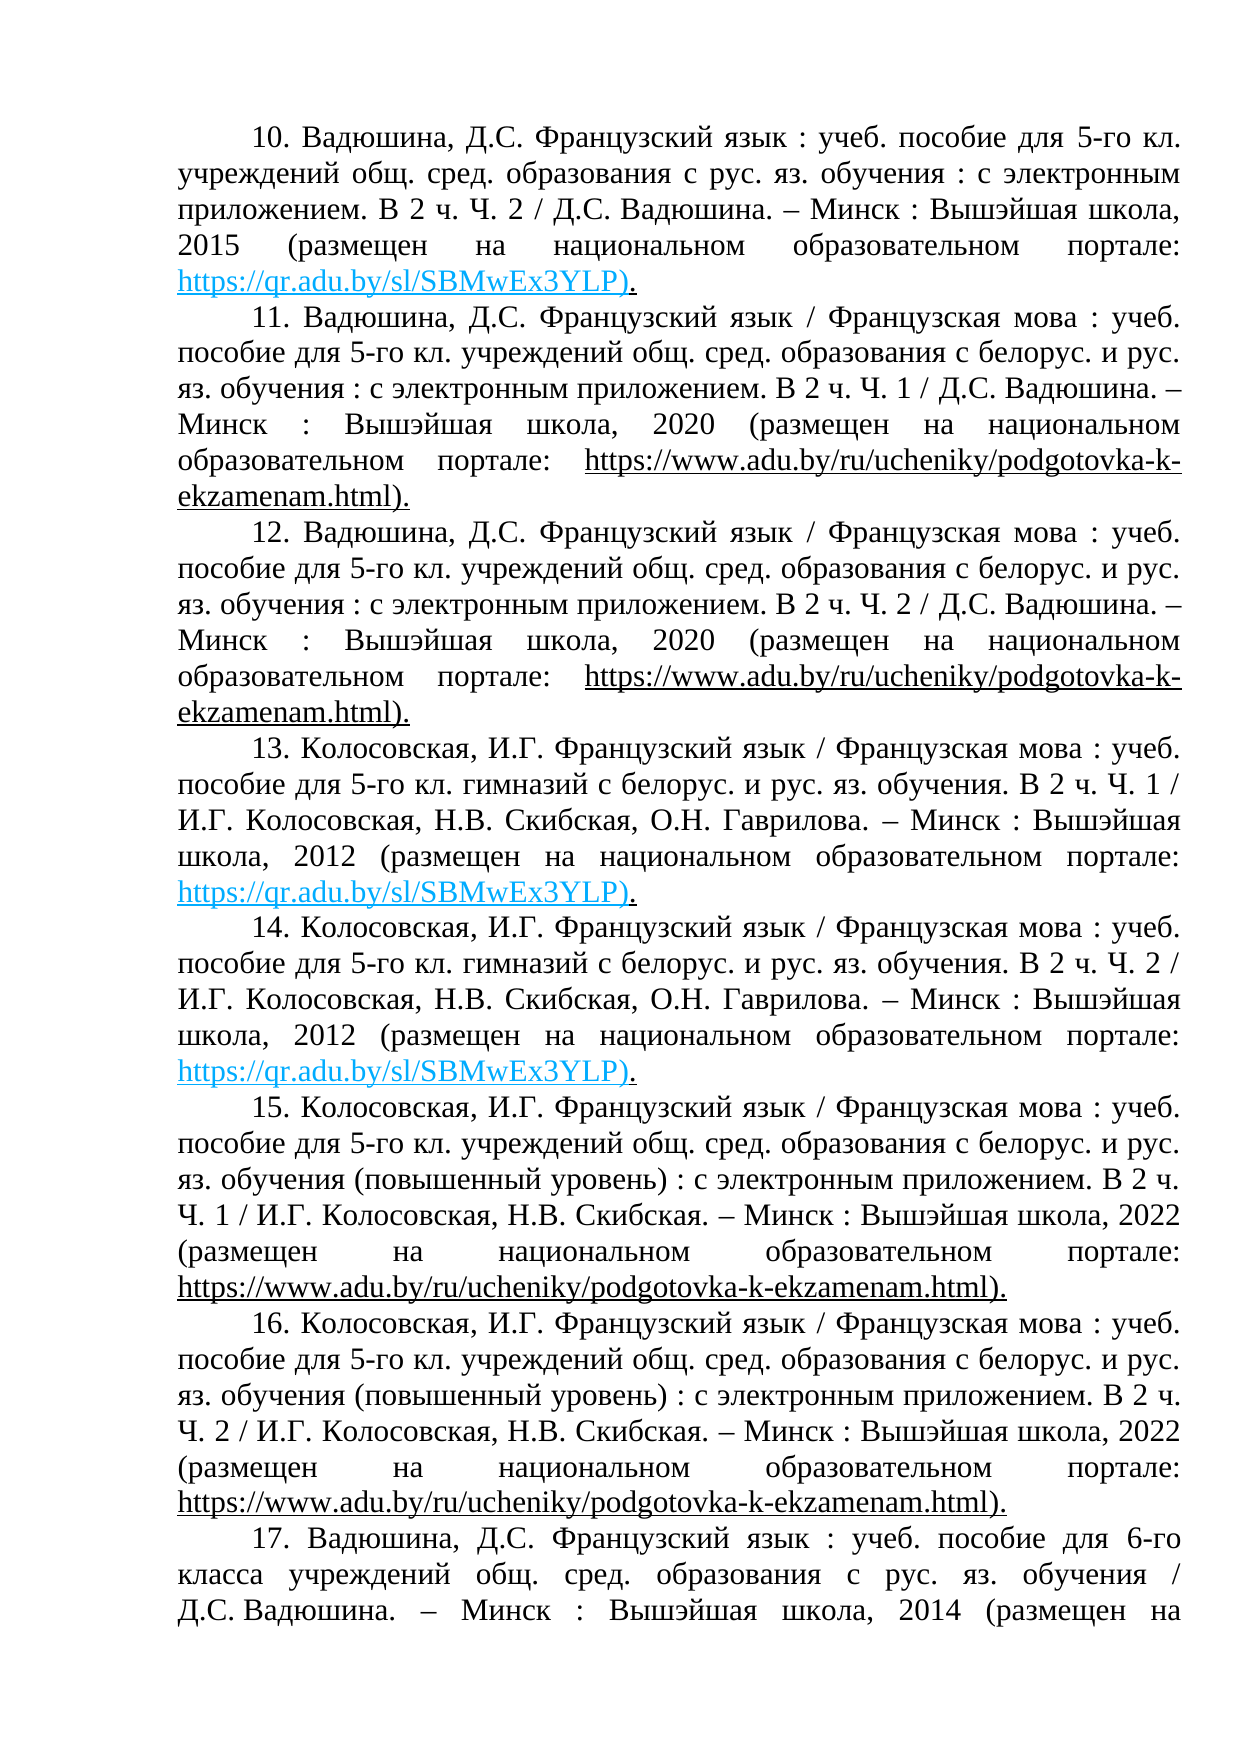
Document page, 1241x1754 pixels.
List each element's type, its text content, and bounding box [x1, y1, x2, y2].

text 13. Колосовская, И.Г. Французский язык / Французская мова : учеб. пособие для 5-го кл. гимназий с белорус. и рус. яз. обучения. В 2 ч. Ч. 1 / И.Г. Колосовская, Н.В. Скибская, О.Н. Гаврилова. – Минск : Вышэйшая школа, 2012 (размещен на национальном образовательном портале: https://qr.adu.by/sl/SBMwEx3YLP). [177, 729, 1181, 909]
text 10. Вадюшина, Д.С. Французский язык : учеб. пособие для 5-го кл. учреждений общ. сред. образования с рус. яз. обучения : с электронным приложением. В 2 ч. Ч. 2 / Д.С. Вадюшина. – Минск : Вышэйшая школа, 2015 (размещен на национальном образовательном портале: https://qr.adu.by/sl/SBMwEx3YLP). [177, 118, 1181, 298]
text 16. Колосовская, И.Г. Французский язык / Французская мова : учеб. пособие для 5-го кл. учреждений общ. сред. образования с белорус. и рус. яз. обучения (повышенный уровень) : с электронным приложением. В 2 ч. Ч. 2 / И.Г. Колосовская, Н.В. Скибская. – Минск : Вышэйшая школа, 2022 (размещен на национальном образовательном портале: https://www.adu.by/ru/ucheniky/podgotovka-k-ekzamenam.html). [177, 1304, 1181, 1520]
text 12. Вадюшина, Д.С. Французский язык / Французская мова : учеб. пособие для 5-го кл. учреждений общ. сред. образования с белорус. и рус. яз. обучения : с электронным приложением. В 2 ч. Ч. 2 / Д.С. Вадюшина. – Минск : Вышэйшая школа, 2020 (размещен на национальном образовательном портале: https://www.adu.by/ru/ucheniky/podgotovka-k-ekzamenam.html). [177, 513, 1181, 729]
text 15. Колосовская, И.Г. Французский язык / Французская мова : учеб. пособие для 5-го кл. учреждений общ. сред. образования с белорус. и рус. яз. обучения (повышенный уровень) : с электронным приложением. В 2 ч. Ч. 1 / И.Г. Колосовская, Н.В. Скибская. – Минск : Вышэйшая школа, 2022 (размещен на национальном образовательном портале: https://www.adu.by/ru/ucheniky/podgotovka-k-ekzamenam.html). [177, 1088, 1181, 1304]
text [177, 1520, 1181, 1627]
text 14. Колосовская, И.Г. Французский язык / Французская мова : учеб. пособие для 5-го кл. гимназий с белорус. и рус. яз. обучения. В 2 ч. Ч. 2 / И.Г. Колосовская, Н.В. Скибская, О.Н. Гаврилова. – Минск : Вышэйшая школа, 2012 (размещен на национальном образовательном портале: https://qr.adu.by/sl/SBMwEx3YLP). [177, 909, 1181, 1088]
text 11. Вадюшина, Д.С. Французский язык / Французская мова : учеб. пособие для 5-го кл. учреждений общ. сред. образования с белорус. и рус. яз. обучения : с электронным приложением. В 2 ч. Ч. 1 / Д.С. Вадюшина. – Минск : Вышэйшая школа, 2020 (размещен на национальном образовательном портале: https://www.adu.by/ru/ucheniky/podgotovka-k-ekzamenam.html). [177, 298, 1181, 513]
